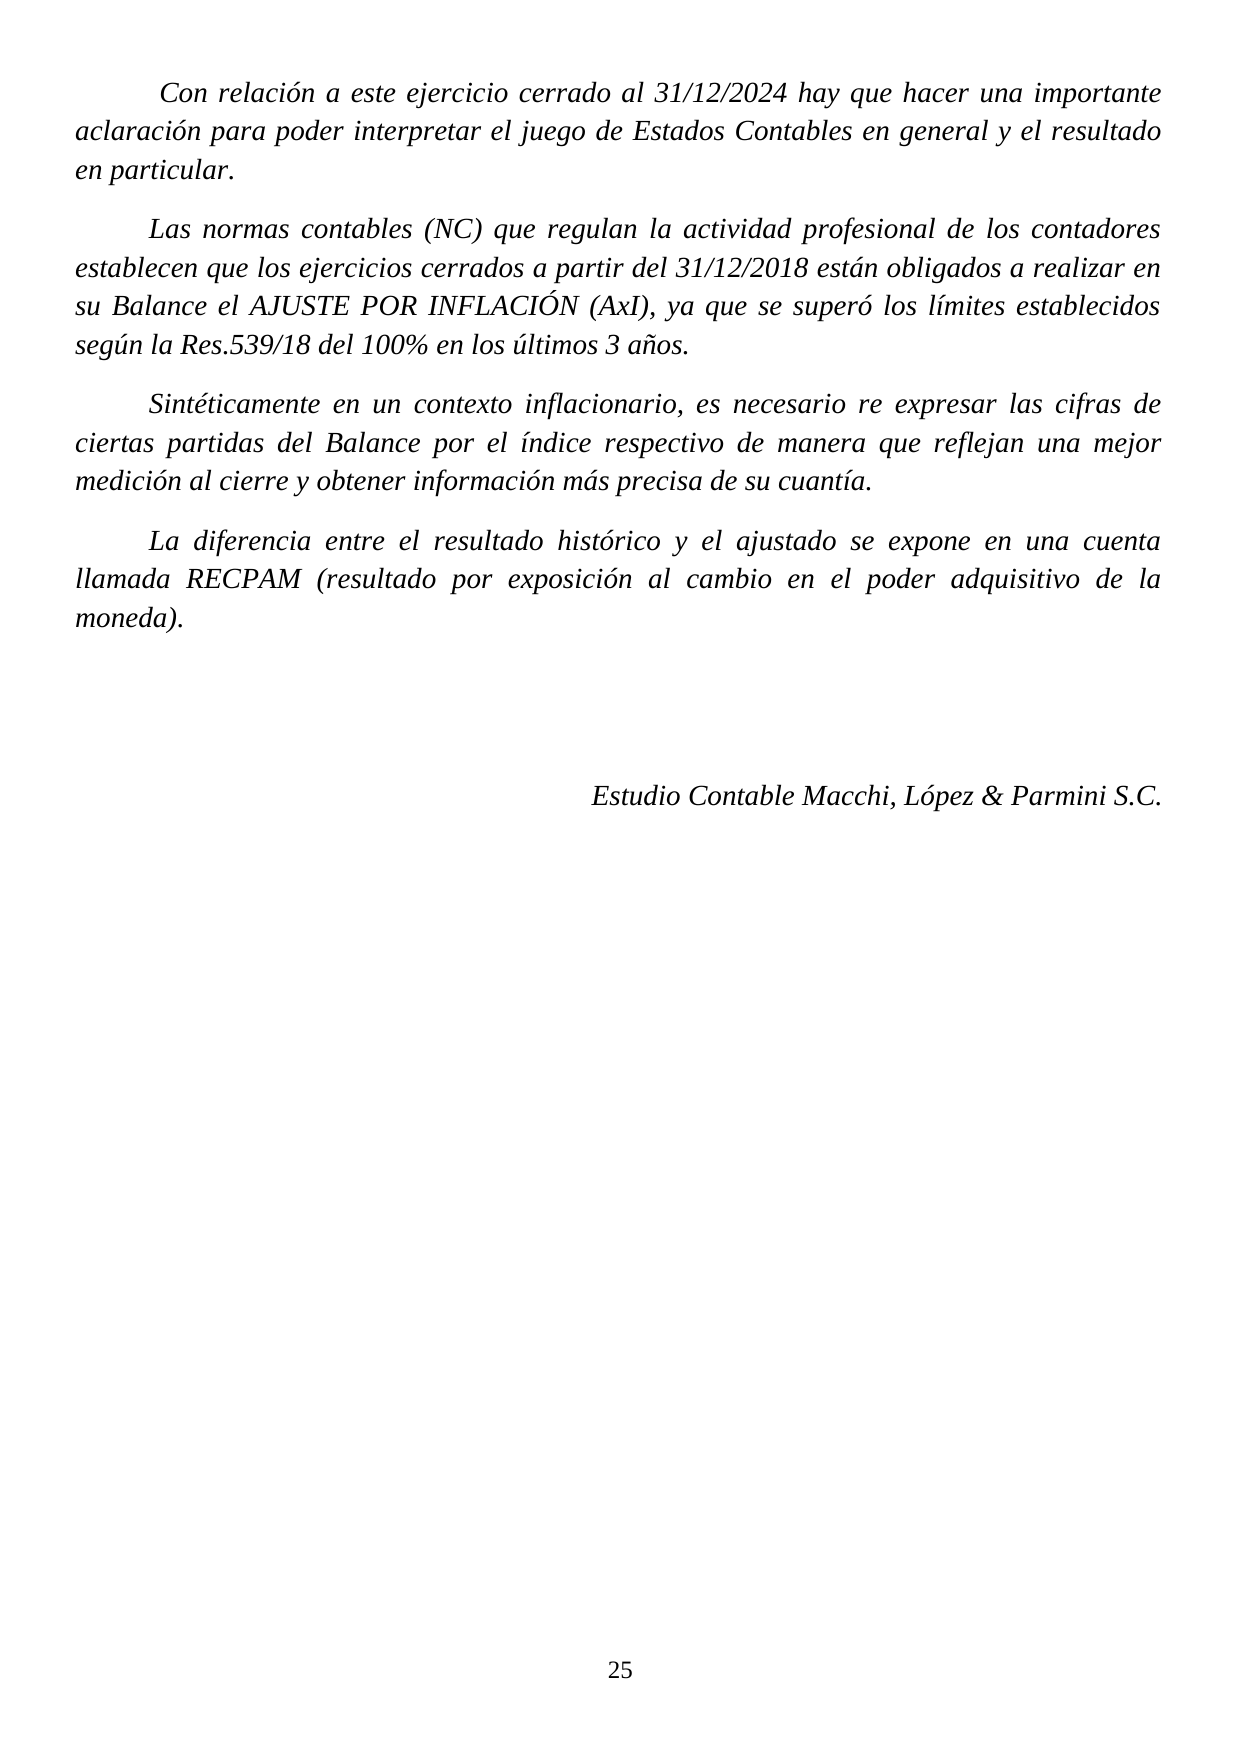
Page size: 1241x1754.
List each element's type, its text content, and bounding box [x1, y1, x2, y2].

text Estudio Contable Macchi, López & Parmini S.C. [75, 778, 1165, 812]
text Con relación a este ejercicio cerrado al 31/12/2024 hay que hacer una importante aclaración para poder interpretar el juego de Estados Contables en general y el resultado en particular. [75, 75, 1165, 186]
text La diferencia entre el resultado histórico y el ajustado se expone en una cuenta llamada RECPAM (resultado por exposición al cambio en el poder adquisitivo de la moneda). [75, 523, 1165, 633]
text Las normas contables (NC) que regulan la actividad profesional de los contadores establecen que los ejercicios cerrados a partir del 31/12/2018 están obligados a realizar en su Balance el AJUSTE POR INFLACIÓN (AxI), ya que se superó los límites establecidos según la Res.539/18 del 100% en los últimos 3 años. [75, 211, 1165, 361]
text Sintéticamente en un contexto inflacionario, es necesario re expresar las cifras de ciertas partidas del Balance por el índice respectivo de manera que reflejan una mejor medición al cierre y obtener información más precisa de su cuantía. [75, 386, 1165, 497]
